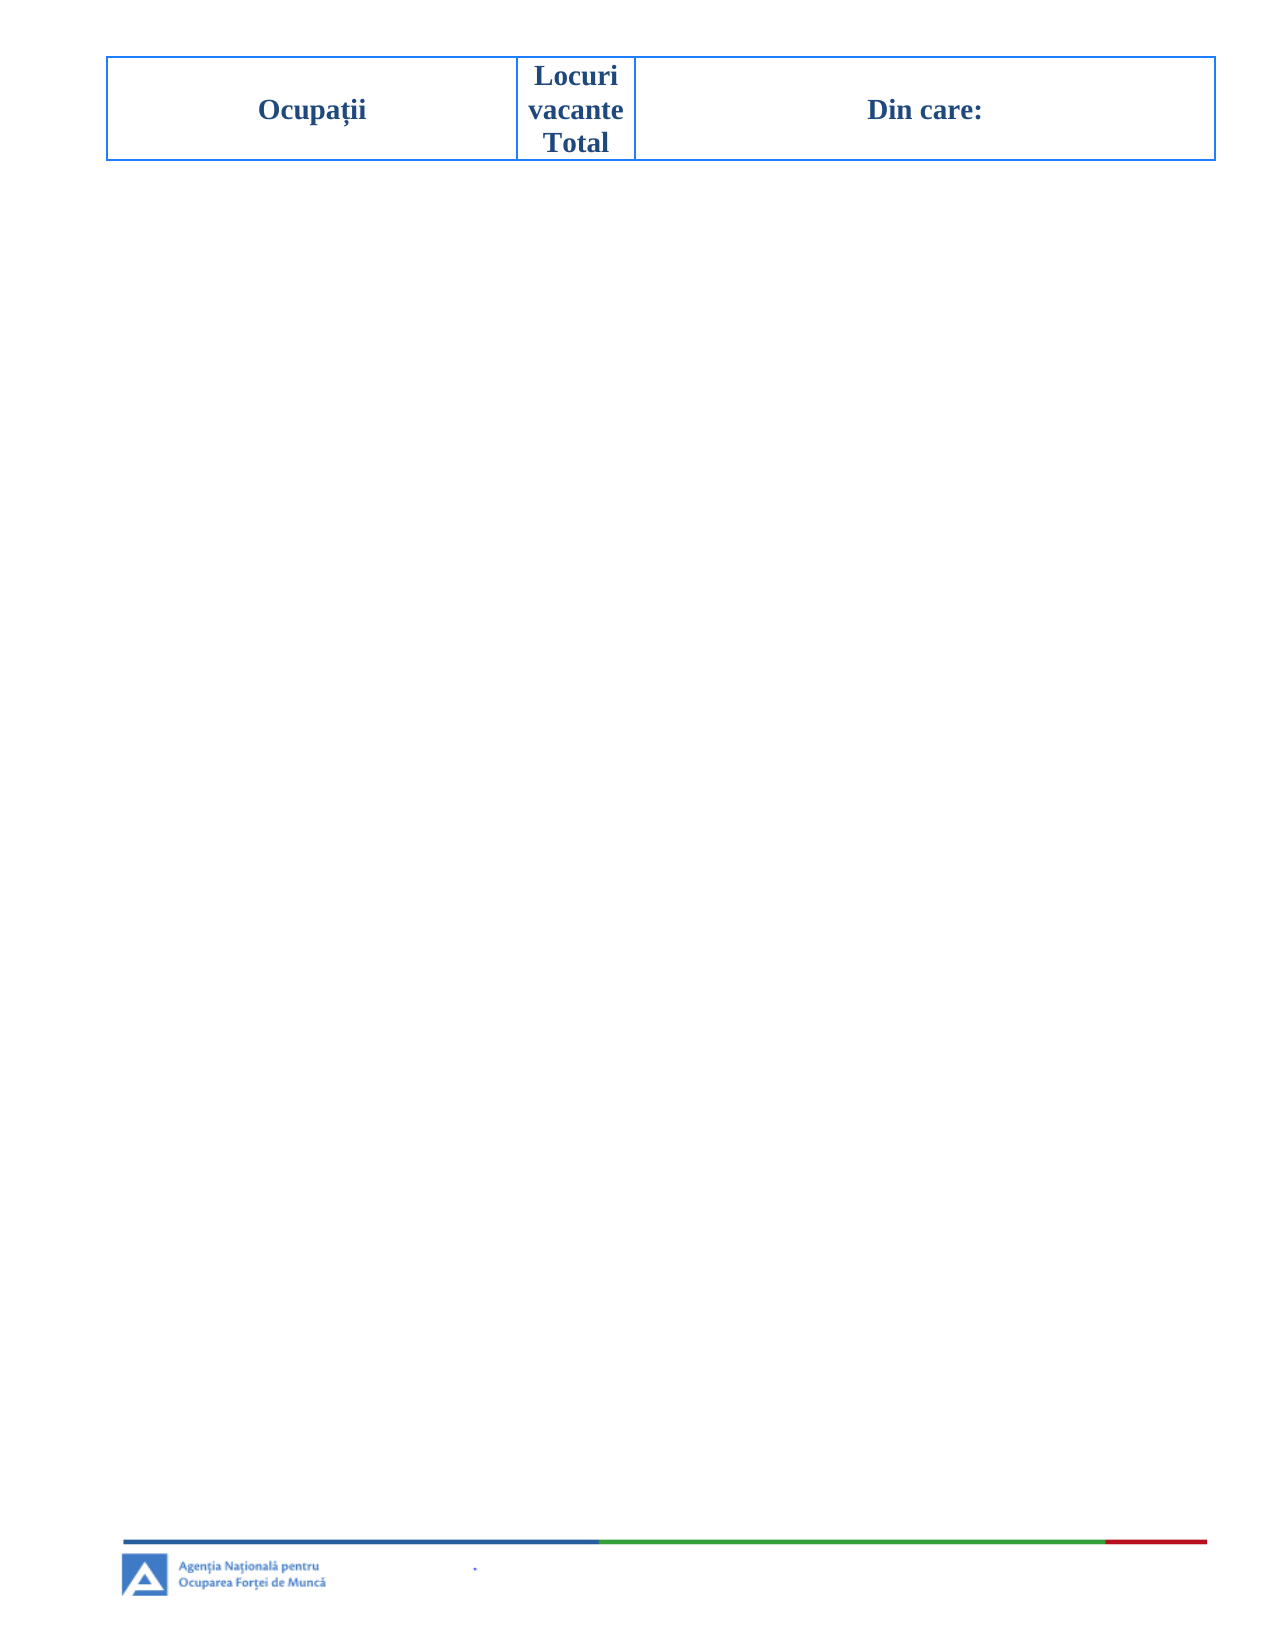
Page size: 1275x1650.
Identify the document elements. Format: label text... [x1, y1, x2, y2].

table_header Ocupații [108, 58, 516, 159]
table_header Din care: [636, 58, 1214, 159]
picture [118, 1534, 1208, 1605]
table_header Locuri vacante Total [518, 58, 634, 159]
